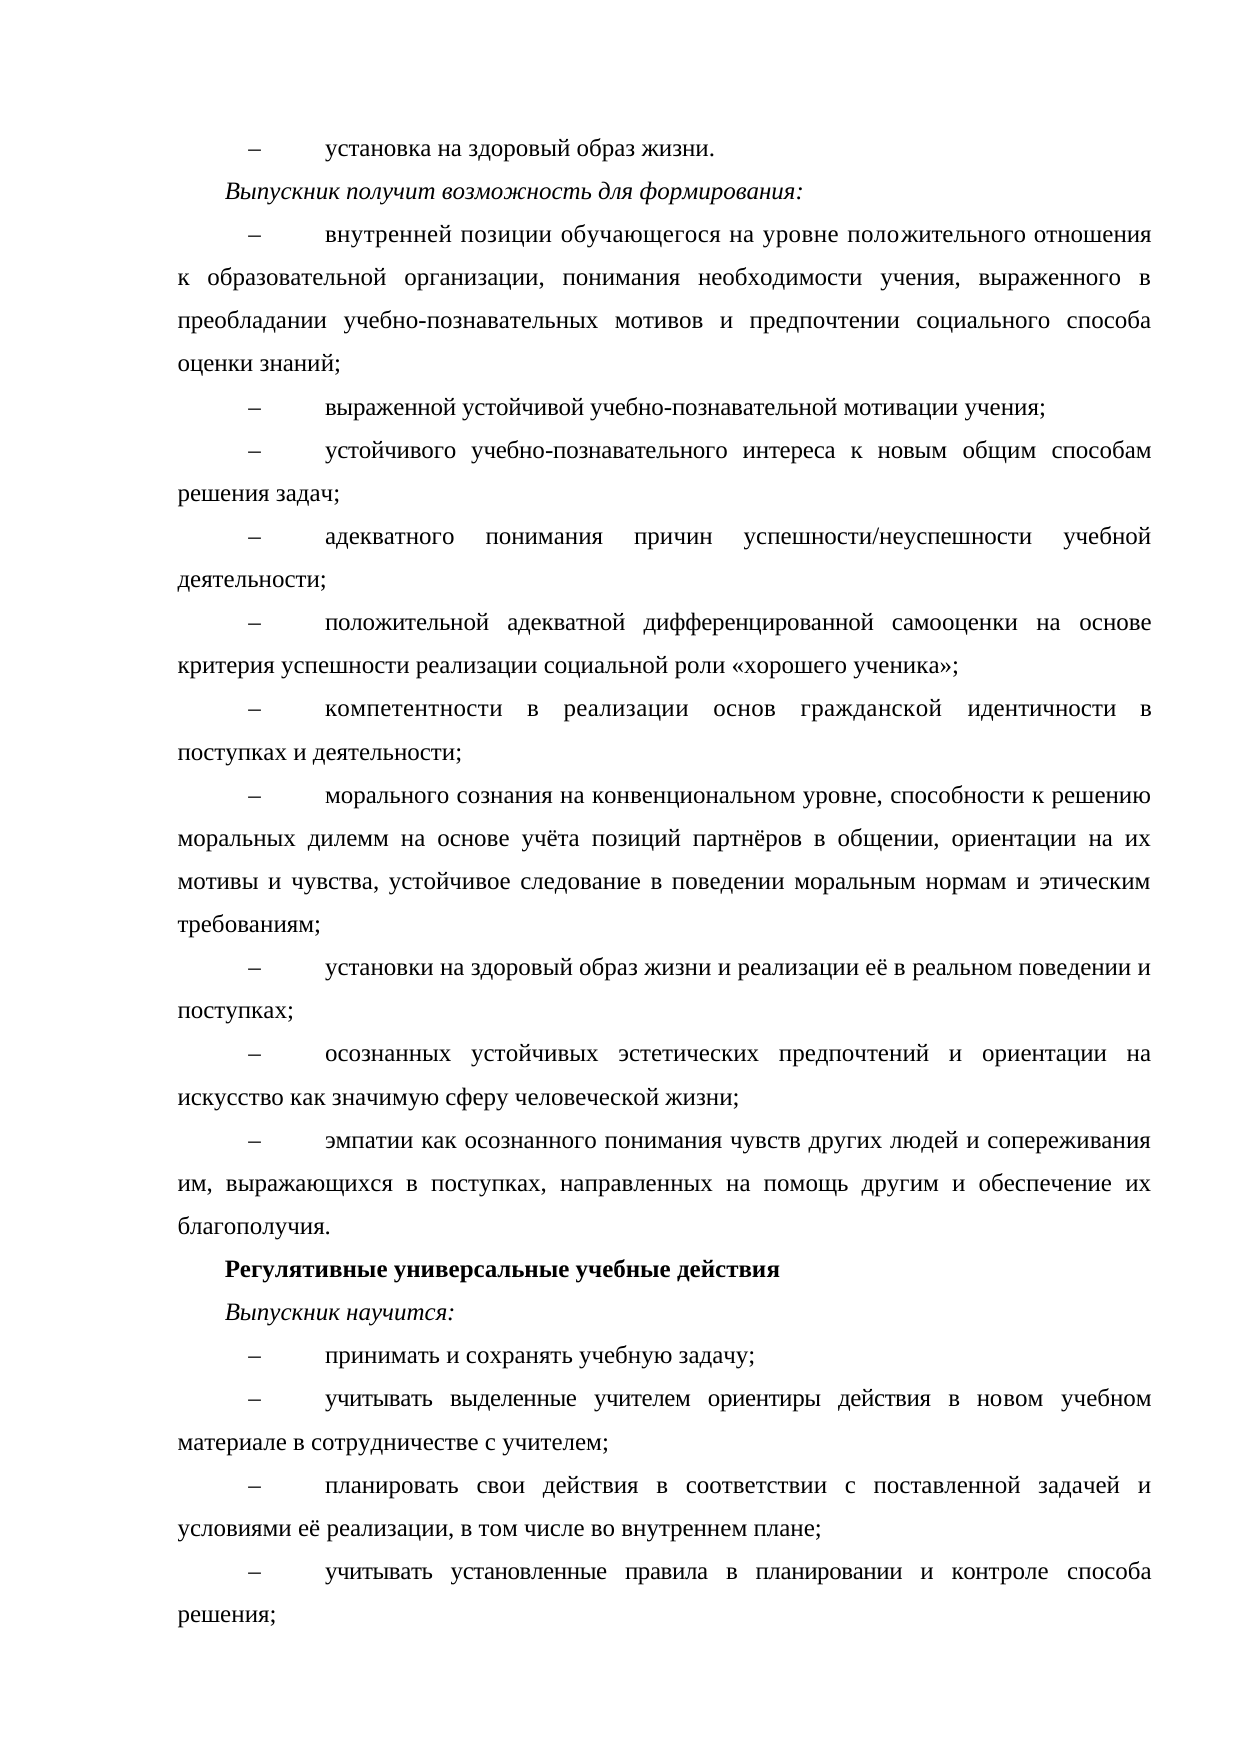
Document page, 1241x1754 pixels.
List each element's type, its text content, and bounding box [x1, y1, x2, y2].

list установки на здоровый образ жизни и реализации её в реальном поведении и поступках; [177, 952, 1152, 1024]
list внутренней позиции обучающегося на уровне положительного отношения к образовательной организации, понимания необходимости учения, выраженного в преобладании учебно-познавательных мотивов и предпочтении социального способа оценки знаний; [177, 219, 1152, 377]
list учитывать выделенные учителем ориентиры действия в новом учебном материале в сотрудничестве с учителем; [177, 1383, 1152, 1455]
text Регулятивные универсальные учебные действия [177, 1254, 1152, 1283]
list установка на здоровый образ жизни. [177, 133, 1152, 162]
list адекватного понимания причин успешности/неуспешности учебной деятельности; [177, 521, 1152, 593]
text Выпускник получит возможность для формирования: [177, 176, 1152, 205]
list осознанных устойчивых эстетических предпочтений и ориентации на искусство как значимую сферу человеческой жизни; [177, 1038, 1152, 1110]
text Выпускник научится: [177, 1297, 1152, 1326]
list принимать и сохранять учебную задачу; [177, 1340, 1152, 1369]
list учитывать установленные правила в планировании и контроле способа решения; [177, 1556, 1152, 1628]
list эмпатии как осознанного понимания чувств других людей и сопереживания им, выражающихся в поступках, направленных на помощь другим и обеспечение их благополучия. [177, 1125, 1152, 1240]
list планировать свои действия в соответствии с поставленной задачей и условиями её реализации, в том числе во внутреннем плане; [177, 1470, 1152, 1542]
list положительной адекватной дифференцированной самооценки на основе критерия успешности реализации социальной роли «хорошего ученика»; [177, 607, 1152, 679]
list компетентности в реализации основ гражданской идентичности в поступках и деятельности; [177, 693, 1152, 765]
list выраженной устойчивой учебно-познавательной мотивации учения; [177, 392, 1152, 420]
list морального сознания на конвенциональном уровне, способности к решению моральных дилемм на основе учёта позиций партнёров в общении, ориентации на их мотивы и чувства, устойчивое следование в поведении моральным нормам и этическим требованиям; [177, 780, 1152, 938]
list устойчивого учебно-познавательного интереса к новым общим способам решения задач; [177, 435, 1152, 507]
